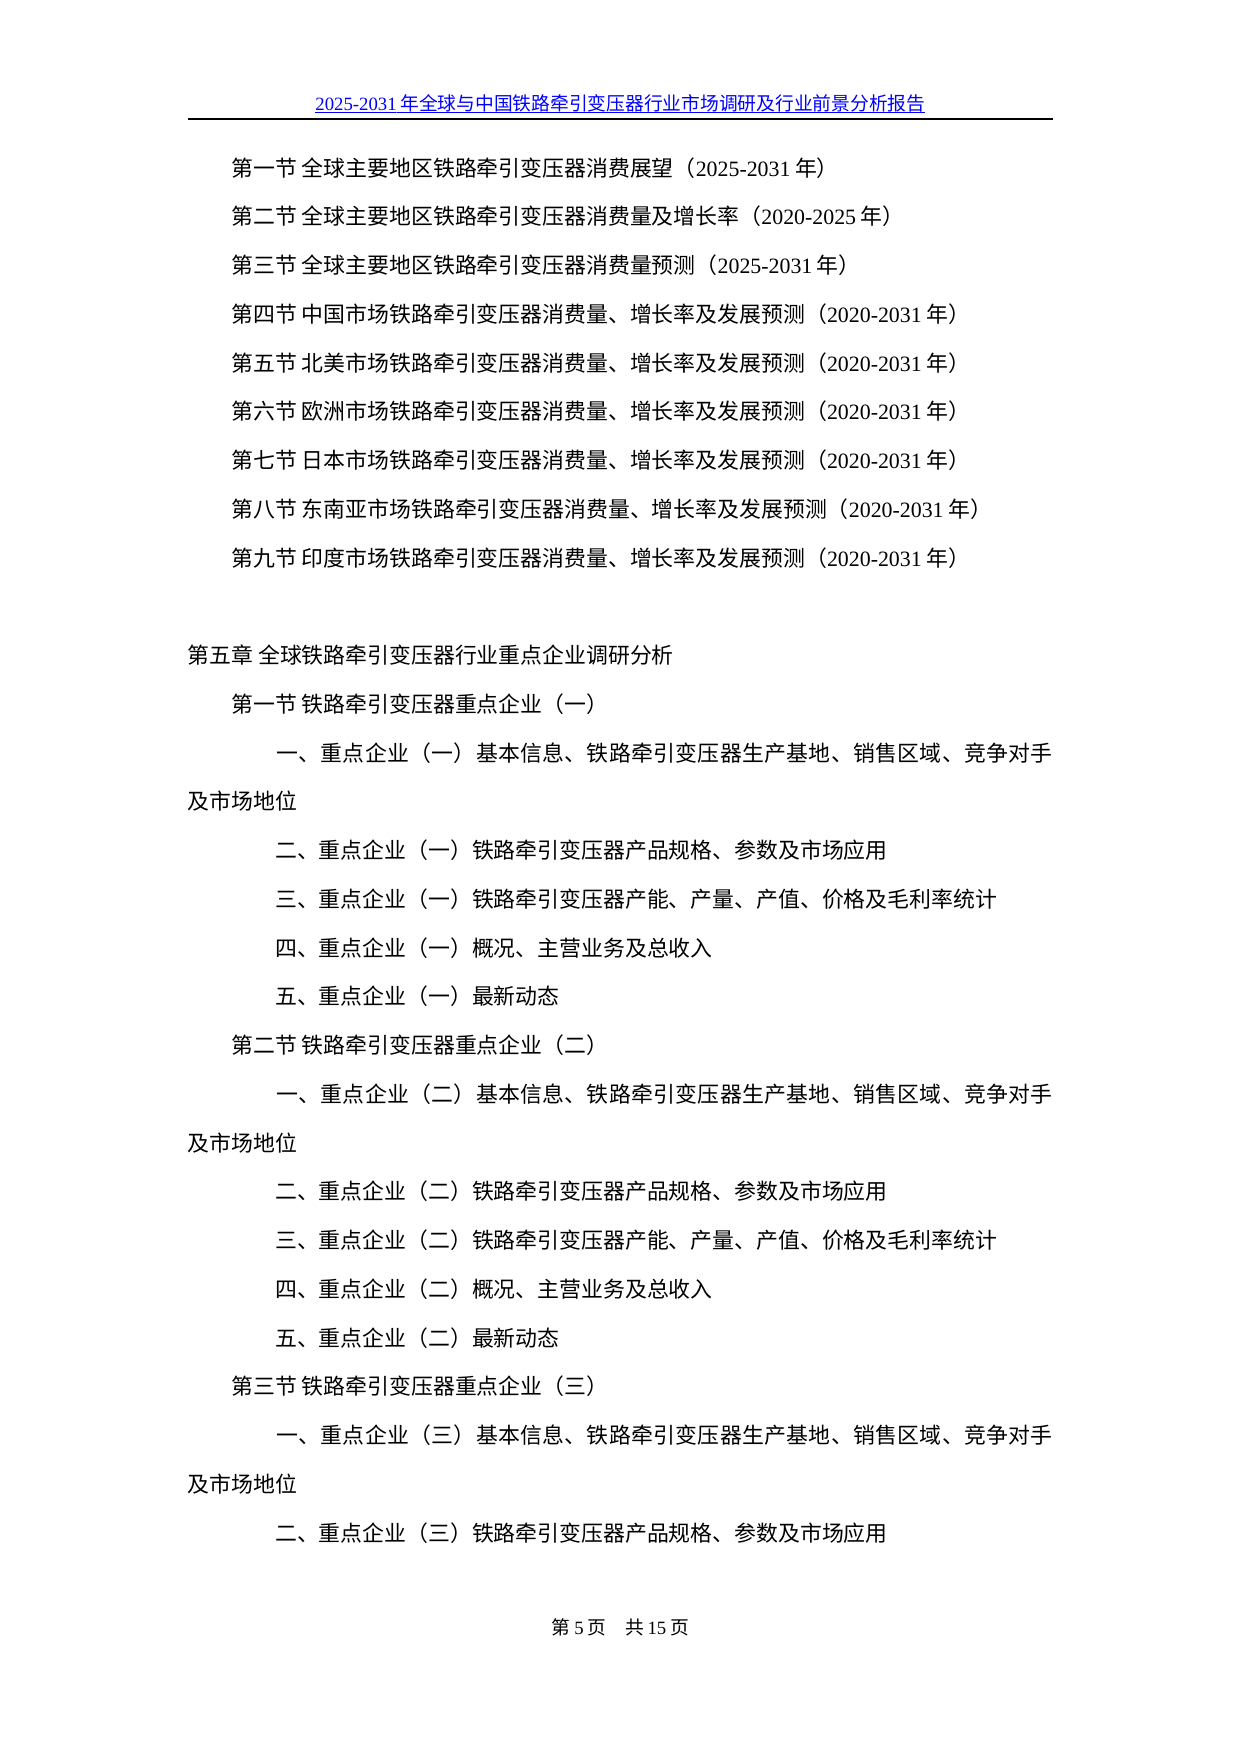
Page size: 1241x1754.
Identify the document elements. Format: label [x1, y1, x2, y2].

text [187, 150, 1053, 1548]
